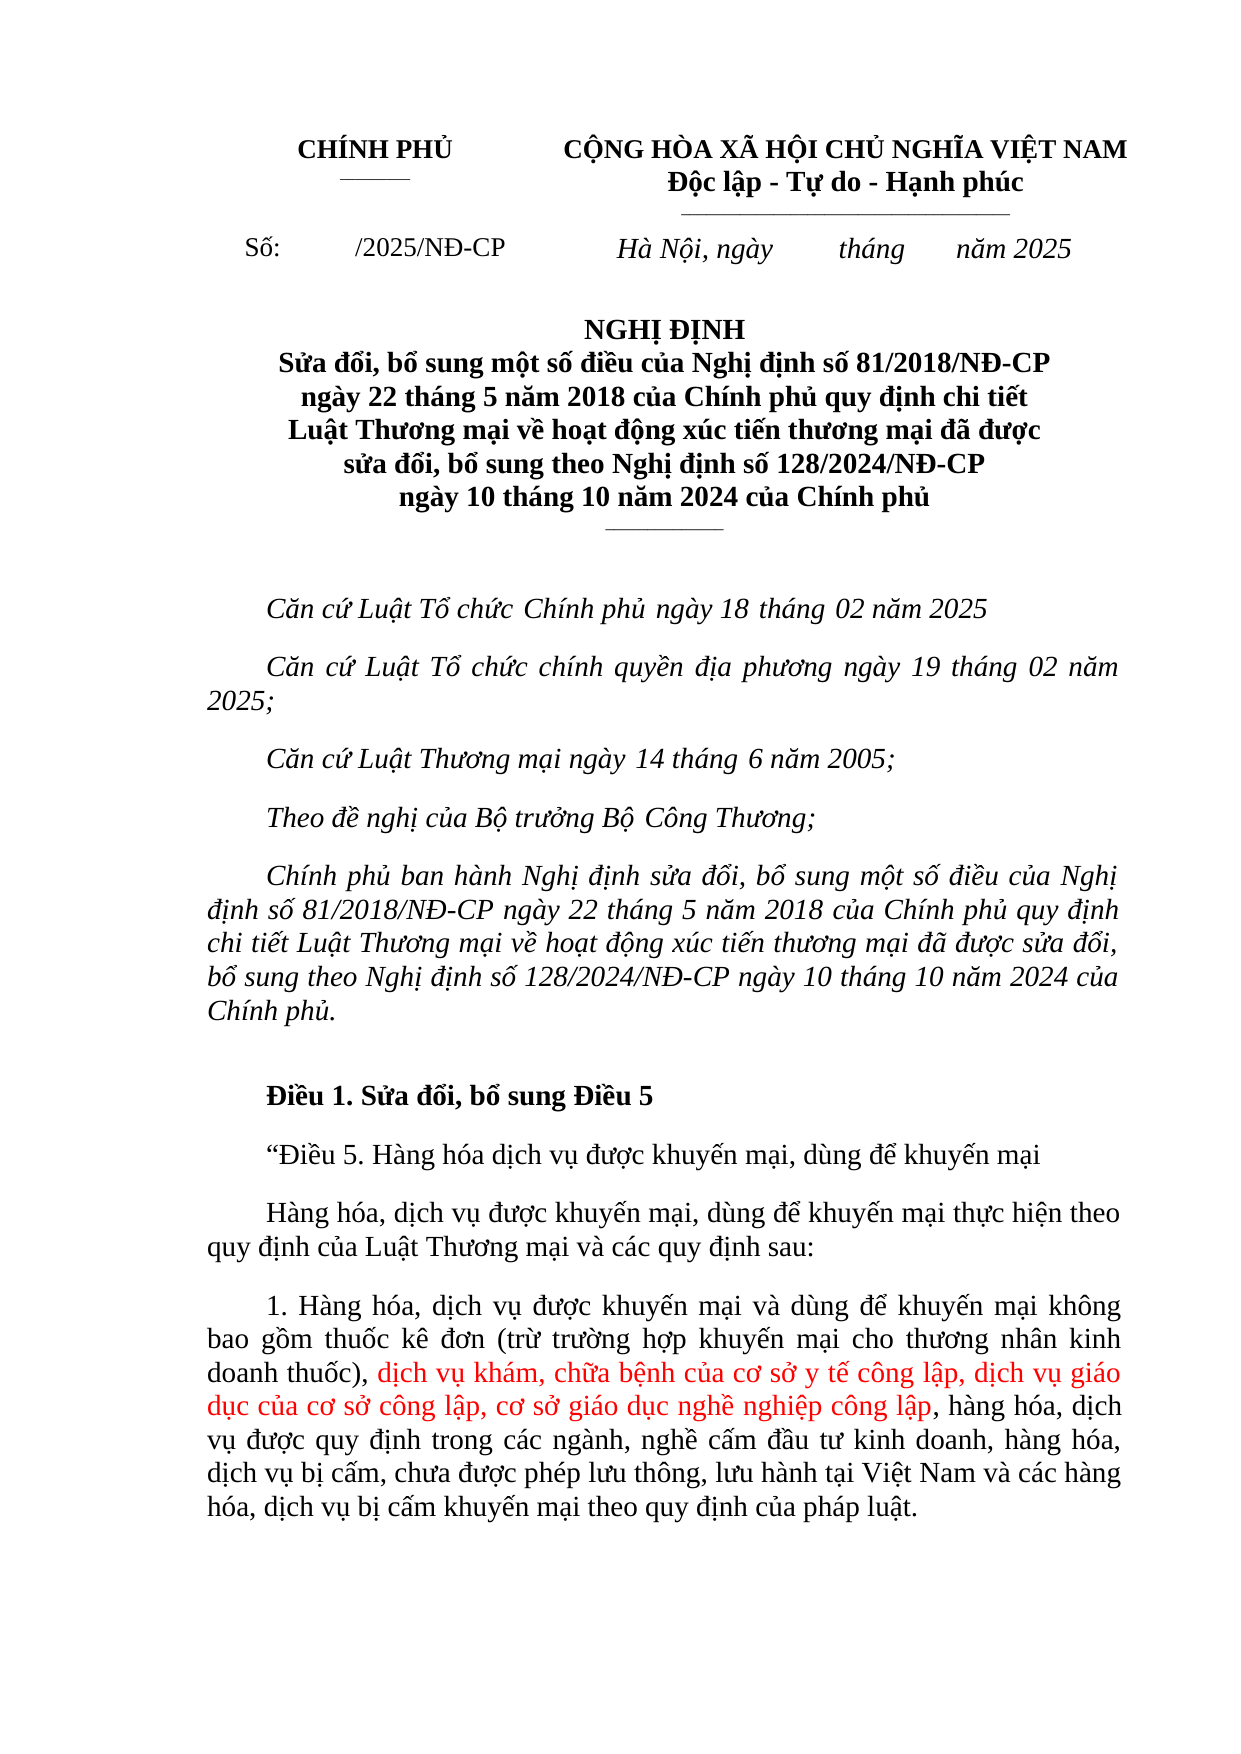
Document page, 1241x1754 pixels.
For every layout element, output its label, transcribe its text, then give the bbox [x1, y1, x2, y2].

text “Điều 5. Hàng hóa dịch vụ được khuyến mại, dùng để khuyến mại [207, 1137, 1122, 1171]
text Căn cứ Luật Tổ chức Chính phủ ngày 18 tháng 02 năm 2025 [207, 591, 523, 624]
text Hàng hóa, dịch vụ được khuyến mại, dùng để khuyến mại thực hiện theo quy định của Luật Thương mại và các quy định sau: [207, 1196, 1122, 1263]
text ______________ [207, 513, 1122, 547]
text 1. Hàng hóa, dịch vụ được khuyến mại và dùng để khuyến mại không bao gồm thuốc kê đơn (trừ trường hợp khuyến mại cho thương nhân kinh doanh thuốc), dịch vụ khám, chữa bệnh của cơ sở y tế công lập, dịch vụ giáo dục của cơ sở công lập, cơ sở giáo dục nghề nghiệp công lập, hàng hóa, dịch vụ được quy định trong các ngành, nghề cấm đầu tư kinh doanh, hàng hóa, dịch vụ bị cấm, chưa được phép lưu thông, lưu hành tại Việt Nam và các hàng hóa, dịch vụ bị cấm khuyến mại theo quy định của pháp luật. [207, 1288, 1122, 1522]
text Căn cứ Luật Tổ chức Chính phủ ngày 18 tháng 02 năm 2025 [646, 591, 759, 624]
text Theo đề nghị của Bộ trưởng Bộ Công Thương; [806, 800, 1122, 833]
table_cell Số: /2025/NĐ-CP [207, 231, 543, 273]
text NGHỊ ĐỊNH [207, 312, 1122, 345]
text ngày 22 tháng 5 năm 2018 của Chính phủ quy định chi tiết [207, 379, 1122, 412]
text Chính phủ ban hành Nghị định sửa đổi, bổ sung một số điều của Nghị định số 81/2018/NĐ-CP ngày 22 tháng 5 năm 2018 của Chính phủ quy định chi tiết Luật Thương mại về hoạt động xúc tiến thương mại đã được sửa đổi, bổ sung theo Nghị định số 128/2024/NĐ-CP ngày 10 tháng 10 năm 2024 của Chính phủ. [207, 858, 1122, 1026]
text Căn cứ Luật Tổ chức chính quyền địa phương ngày 19 tháng 02 năm 2025; [207, 649, 1122, 716]
text sửa đổi, bổ sung theo Nghị định số 128/2024/NĐ-CP [207, 446, 1122, 479]
text Căn cứ Luật Tổ chức Chính phủ ngày 18 tháng 02 năm 2025 [825, 591, 1122, 624]
table_header CỘNG HÒA XÃ HỘI CHỦ NGHĨA VIỆT NAM Độc lập - Tự do - Hạnh phúc _______________________________________ [543, 133, 1148, 231]
text Điều 1. Sửa đổi, bổ sung Điều 5 [207, 1078, 1122, 1112]
table_header CHÍNH PHỦ _________ [207, 133, 543, 231]
text Căn cứ Luật Thương mại ngày 14 tháng 6 năm 2005; [207, 741, 672, 775]
text ngày 10 tháng 10 năm 2024 của Chính phủ [207, 479, 1122, 513]
text Theo đề nghị của Bộ trưởng Bộ Công Thương; [207, 800, 644, 833]
text Sửa đổi, bổ sung một số điều của Nghị định số 81/2018/NĐ-CP [207, 345, 1122, 379]
text Căn cứ Luật Thương mại ngày 14 tháng 6 năm 2005; [738, 741, 1122, 775]
text Luật Thương mại về hoạt động xúc tiến thương mại đã được [207, 412, 1122, 446]
table_cell Hà Nội, ngày tháng năm 2025 [543, 231, 1148, 273]
